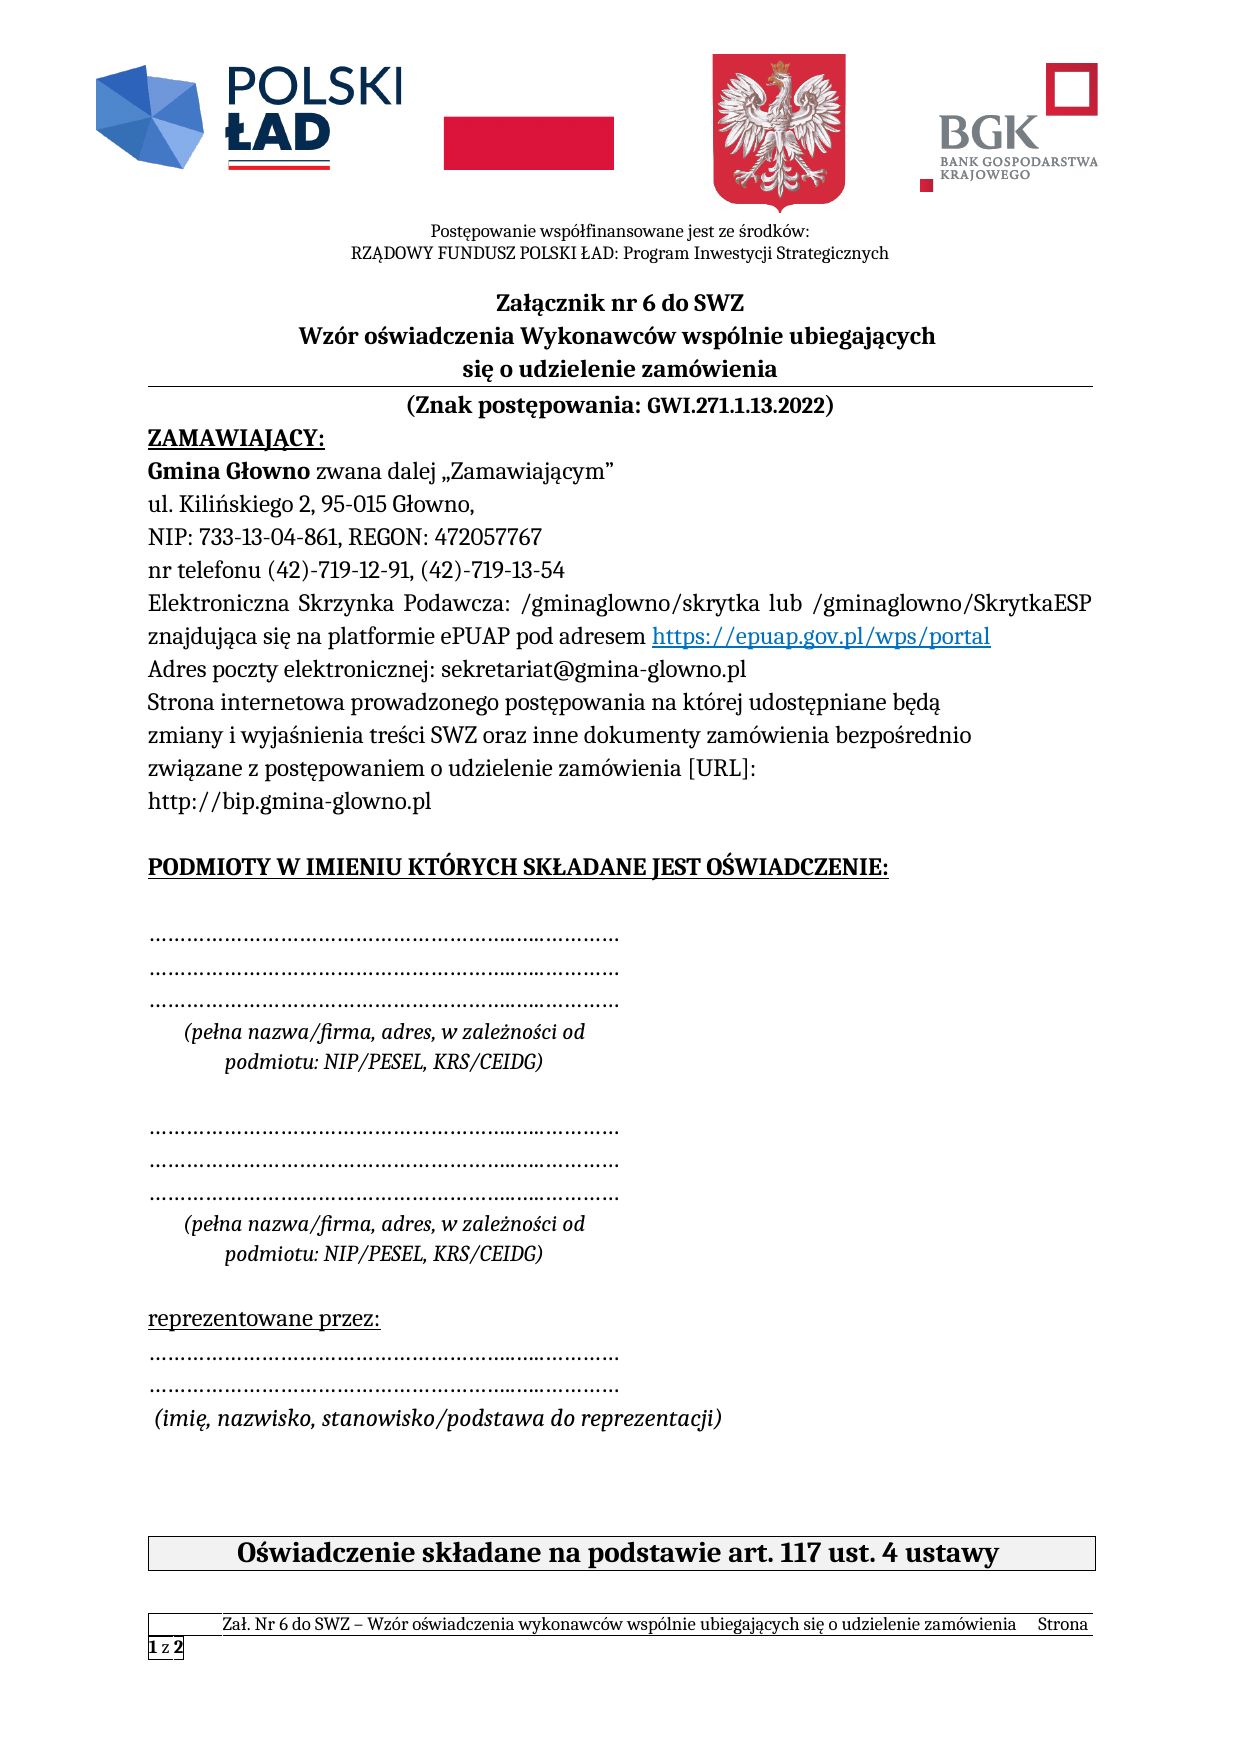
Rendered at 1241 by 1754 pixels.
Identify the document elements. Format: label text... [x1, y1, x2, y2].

text zmiany i wyjaśnienia treści SWZ oraz inne dokumenty zamówienia bezpośrednio [148, 721, 1093, 750]
picture [96, 65, 402, 170]
text (pełna nazwa/firma, adres, w zależności od podmiotu: NIP/PESEL, KRS/CEIDG) [148, 1211, 621, 1267]
text reprezentowane przez: [148, 1304, 1093, 1333]
text …………………………………………………..…..………… [148, 1337, 651, 1366]
text (pełna nazwa/firma, adres, w zależności od podmiotu: NIP/PESEL, KRS/CEIDG) [148, 1018, 621, 1075]
text Wzór oświadczenia Wykonawców wspólnie ubiegających się o udzielenie zamówienia [148, 322, 1093, 386]
text (Znak postępowania: GWI.271.1.13.2022) [148, 391, 1093, 420]
text …………………………………………………..…..………… [148, 1370, 651, 1399]
text …………………………………………………..…..………… [148, 919, 651, 948]
text http://bip.gmina-glowno.pl [148, 787, 1093, 816]
text …………………………………………………..…..………… [148, 1145, 651, 1174]
text ZAMAWIAJĄCY: [148, 424, 1093, 453]
text …………………………………………………..…..………… [148, 985, 651, 1014]
text …………………………………………………..…..………… [148, 952, 651, 981]
text Gmina Głowno zwana dalej „Zamawiającym” [148, 457, 1093, 486]
text Adres poczty elektronicznej: sekretariat@gmina-glowno.pl [148, 655, 1093, 684]
text PODMIOTY W IMIENIU KTÓRYCH SKŁADANE JEST OŚWIADCZENIE: [148, 853, 1093, 882]
picture [443, 63, 614, 170]
text związane z postępowaniem o udzielenie zamówienia [URL]: [148, 754, 1093, 783]
picture [920, 63, 1098, 192]
text Załącznik nr 6 do SWZ [148, 289, 1093, 318]
text (imię, nazwisko, stanowisko/podstawa do reprezentacji) [148, 1403, 1093, 1432]
text Elektroniczna Skrzynka Podawcza: /gminaglowno/skrytka lub /gminaglowno/SkrytkaESP znajdująca się na platformie ePUAP pod adresem https://epuap.gov.pl/wps/portal [148, 589, 1093, 651]
text nr telefonu (42)-719-12-91, (42)-719-13-54 [148, 556, 1093, 585]
picture [712, 54, 846, 213]
text …………………………………………………..…..………… [148, 1178, 651, 1207]
text Strona internetowa prowadzonego postępowania na której udostępniane będą [148, 688, 1093, 717]
text …………………………………………………..…..………… [148, 1112, 651, 1141]
text NIP: 733-13-04-861, REGON: 472057767 [148, 523, 1093, 552]
text ul. Kilińskiego 2, 95-015 Głowno, [148, 490, 1093, 519]
